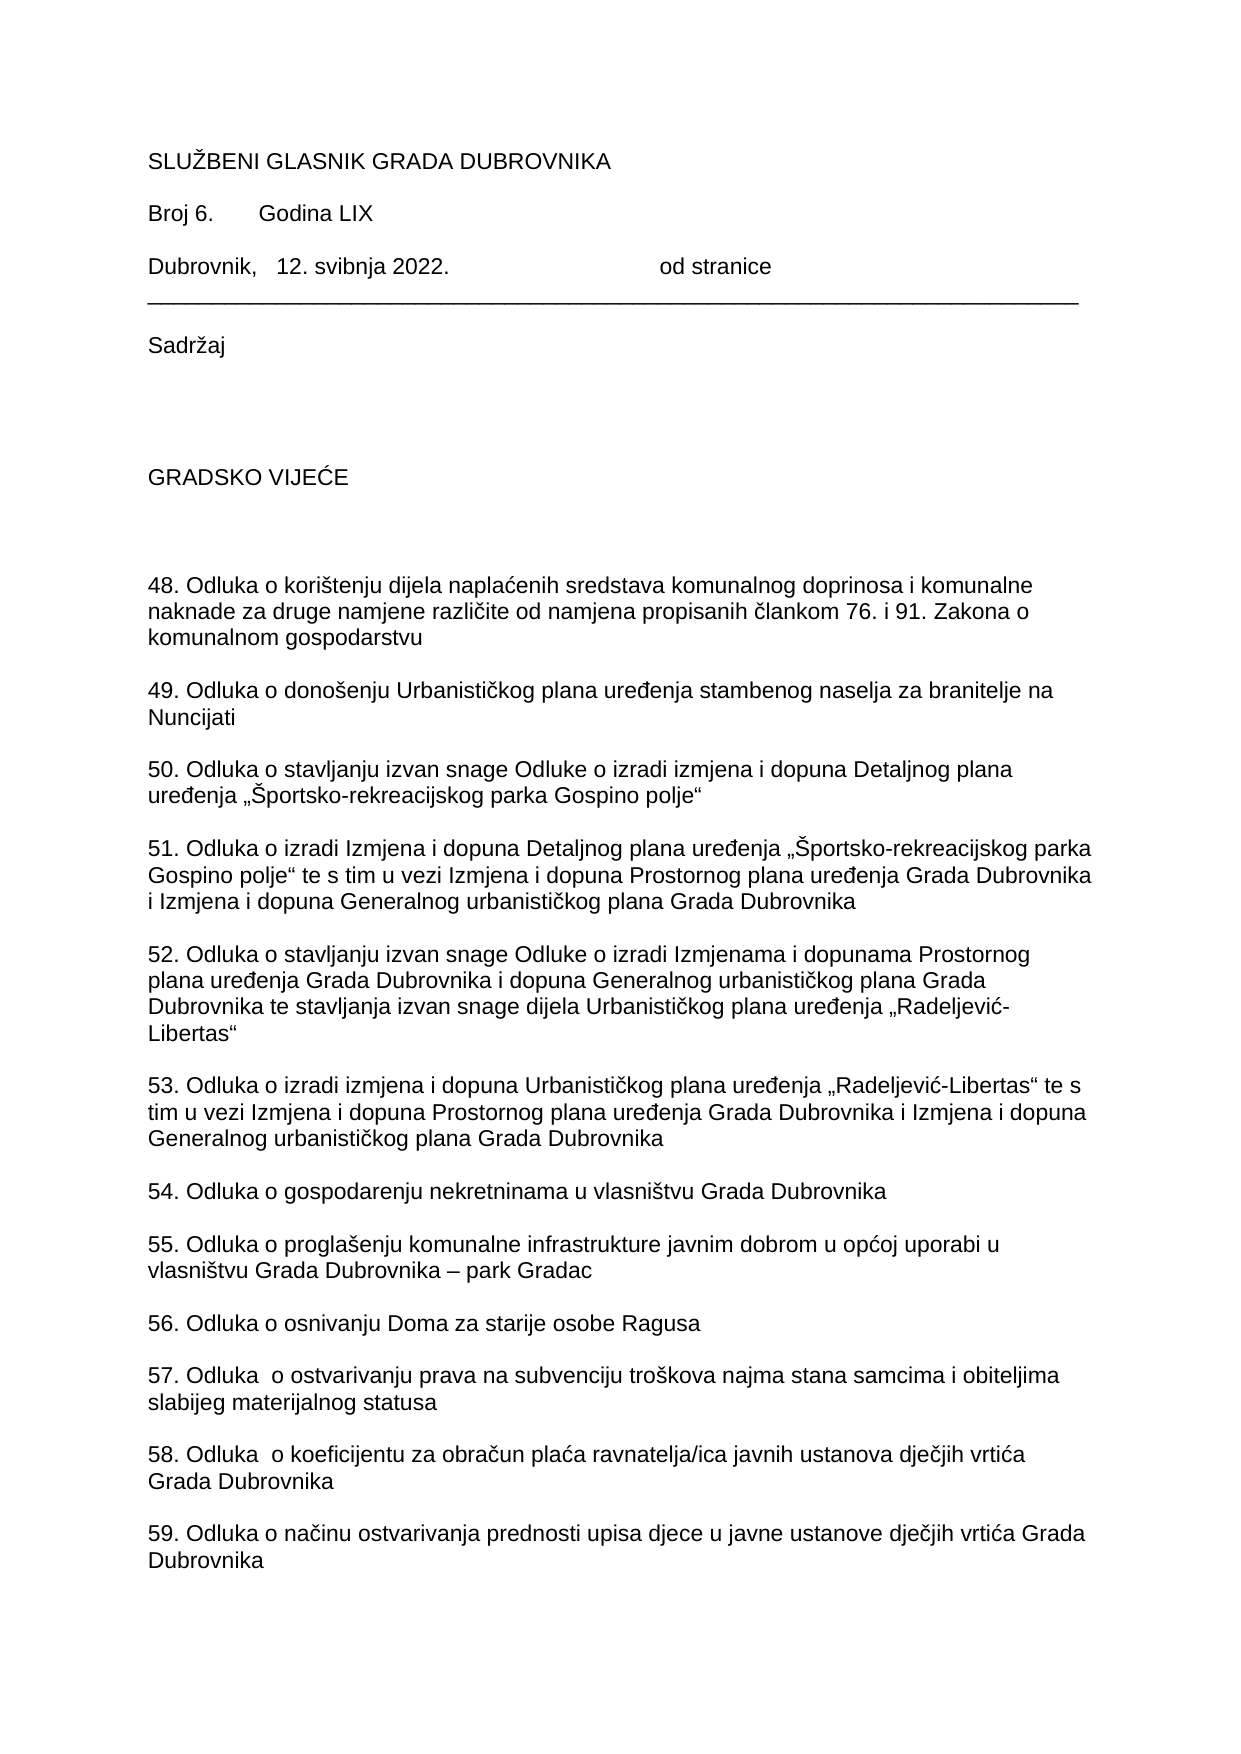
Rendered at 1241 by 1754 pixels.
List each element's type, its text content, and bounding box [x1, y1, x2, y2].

text 54. Odluka o gospodarenju nekretninama u vlasništvu Grada Dubrovnika [148, 1178, 1093, 1204]
text 48. Odluka o korištenju dijela naplaćenih sredstava komunalnog doprinosa i komunalne naknade za druge namjene različite od namjena propisanih člankom 76. i 91. Zakona o komunalnom gospodarstvu [148, 572, 1093, 651]
text 57. Odluka o ostvarivanju prava na subvenciju troškova najma stana samcima i obiteljima slabijeg materijalnog statusa [148, 1362, 1093, 1415]
text 51. Odluka o izradi Izmjena i dopuna Detaljnog plana uređenja „Športsko-rekreacijskog parka Gospino polje“ te s tim u vezi Izmjena i dopuna Prostornog plana uređenja Grada Dubrovnika i Izmjena i dopuna Generalnog urbanističkog plana Grada Dubrovnika [148, 835, 1093, 914]
text 55. Odluka o proglašenju komunalne infrastrukture javnim dobrom u općoj uporabi u vlasništvu Grada Dubrovnika – park Gradac [148, 1231, 1093, 1283]
text 56. Odluka o osnivanju Doma za starije osobe Ragusa [148, 1309, 1093, 1336]
text 53. Odluka o izradi izmjena i dopuna Urbanističkog plana uređenja „Radeljević-Libertas“ te s tim u vezi Izmjena i dopuna Prostornog plana uređenja Grada Dubrovnika i Izmjena i dopuna Generalnog urbanističkog plana Grada Dubrovnika [148, 1072, 1093, 1151]
text 49. Odluka o donošenju Urbanističkog plana uređenja stambenog naselja za branitelje na Nuncijati [148, 677, 1093, 730]
text 59. Odluka o načinu ostvarivanja prednosti upisa djece u javne ustanove dječjih vrtića Grada Dubrovnika [148, 1520, 1093, 1573]
text 58. Odluka o koeficijentu za obračun plaća ravnatelja/ica javnih ustanova dječjih vrtića Grada Dubrovnika [148, 1441, 1093, 1494]
text GRADSKO VIJEĆE [148, 464, 1093, 490]
text 52. Odluka o stavljanju izvan snage Odluke o izradi Izmjenama i dopunama Prostornog plana uređenja Grada Dubrovnika i dopuna Generalnog urbanističkog plana Grada Dubrovnika te stavljanja izvan snage dijela Urbanističkog plana uređenja „Radeljević-Libertas“ [148, 941, 1093, 1046]
text 50. Odluka o stavljanju izvan snage Odluke o izradi izmjena i dopuna Detaljnog plana uređenja „Športsko-rekreacijskog parka Gospino polje“ [148, 756, 1093, 809]
text Sadržaj [148, 332, 1093, 358]
text Dubrovnik, 12. svibnja 2022. od stranice [148, 253, 1093, 279]
text SLUŽBENI GLASNIK GRADA DUBROVNIKA [148, 148, 1093, 174]
text Broj 6. Godina LIX [148, 200, 1093, 227]
text _________________________________________________________________________ [148, 279, 1093, 306]
